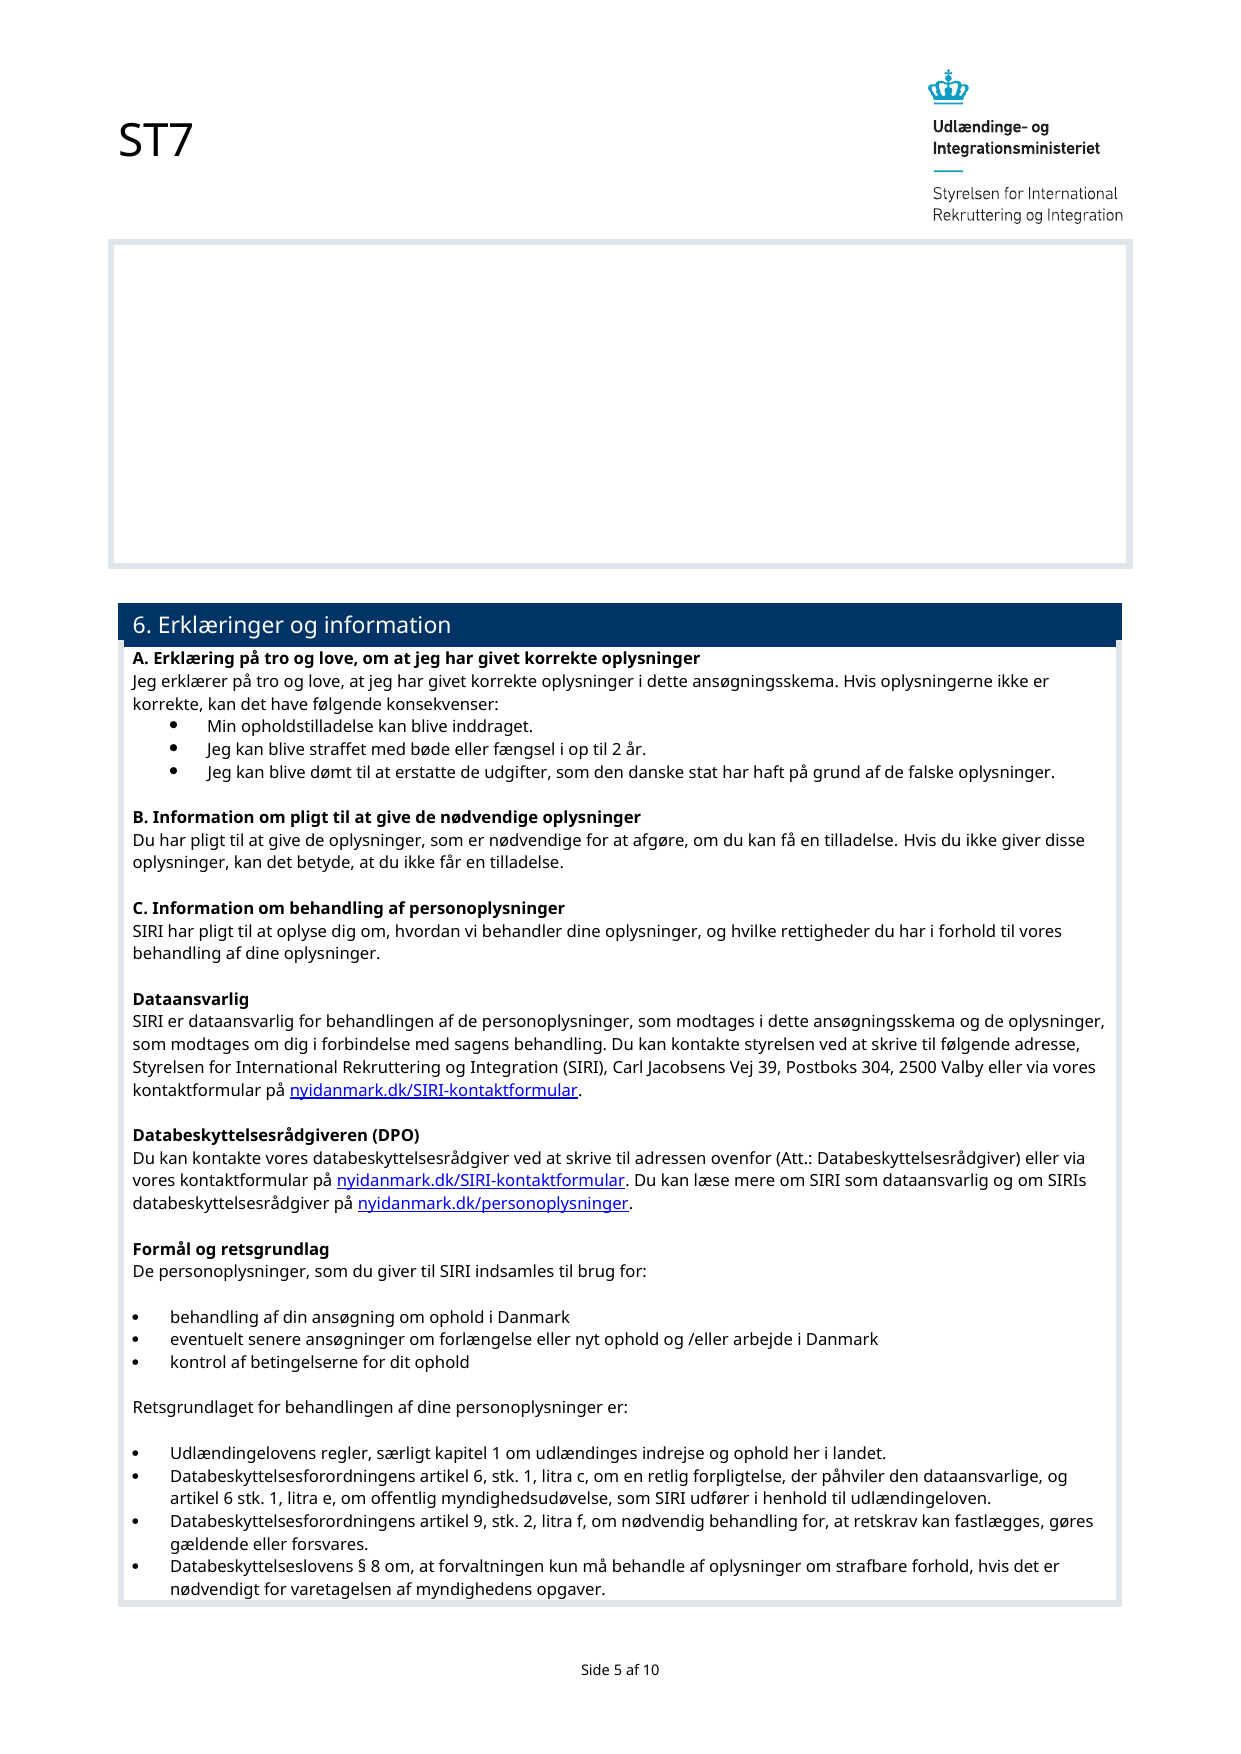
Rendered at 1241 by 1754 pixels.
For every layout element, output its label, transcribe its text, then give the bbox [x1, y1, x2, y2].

table_header 6. Erklæringer og information [124, 609, 1116, 640]
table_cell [124, 647, 1116, 1600]
table_cell [114, 245, 1126, 563]
